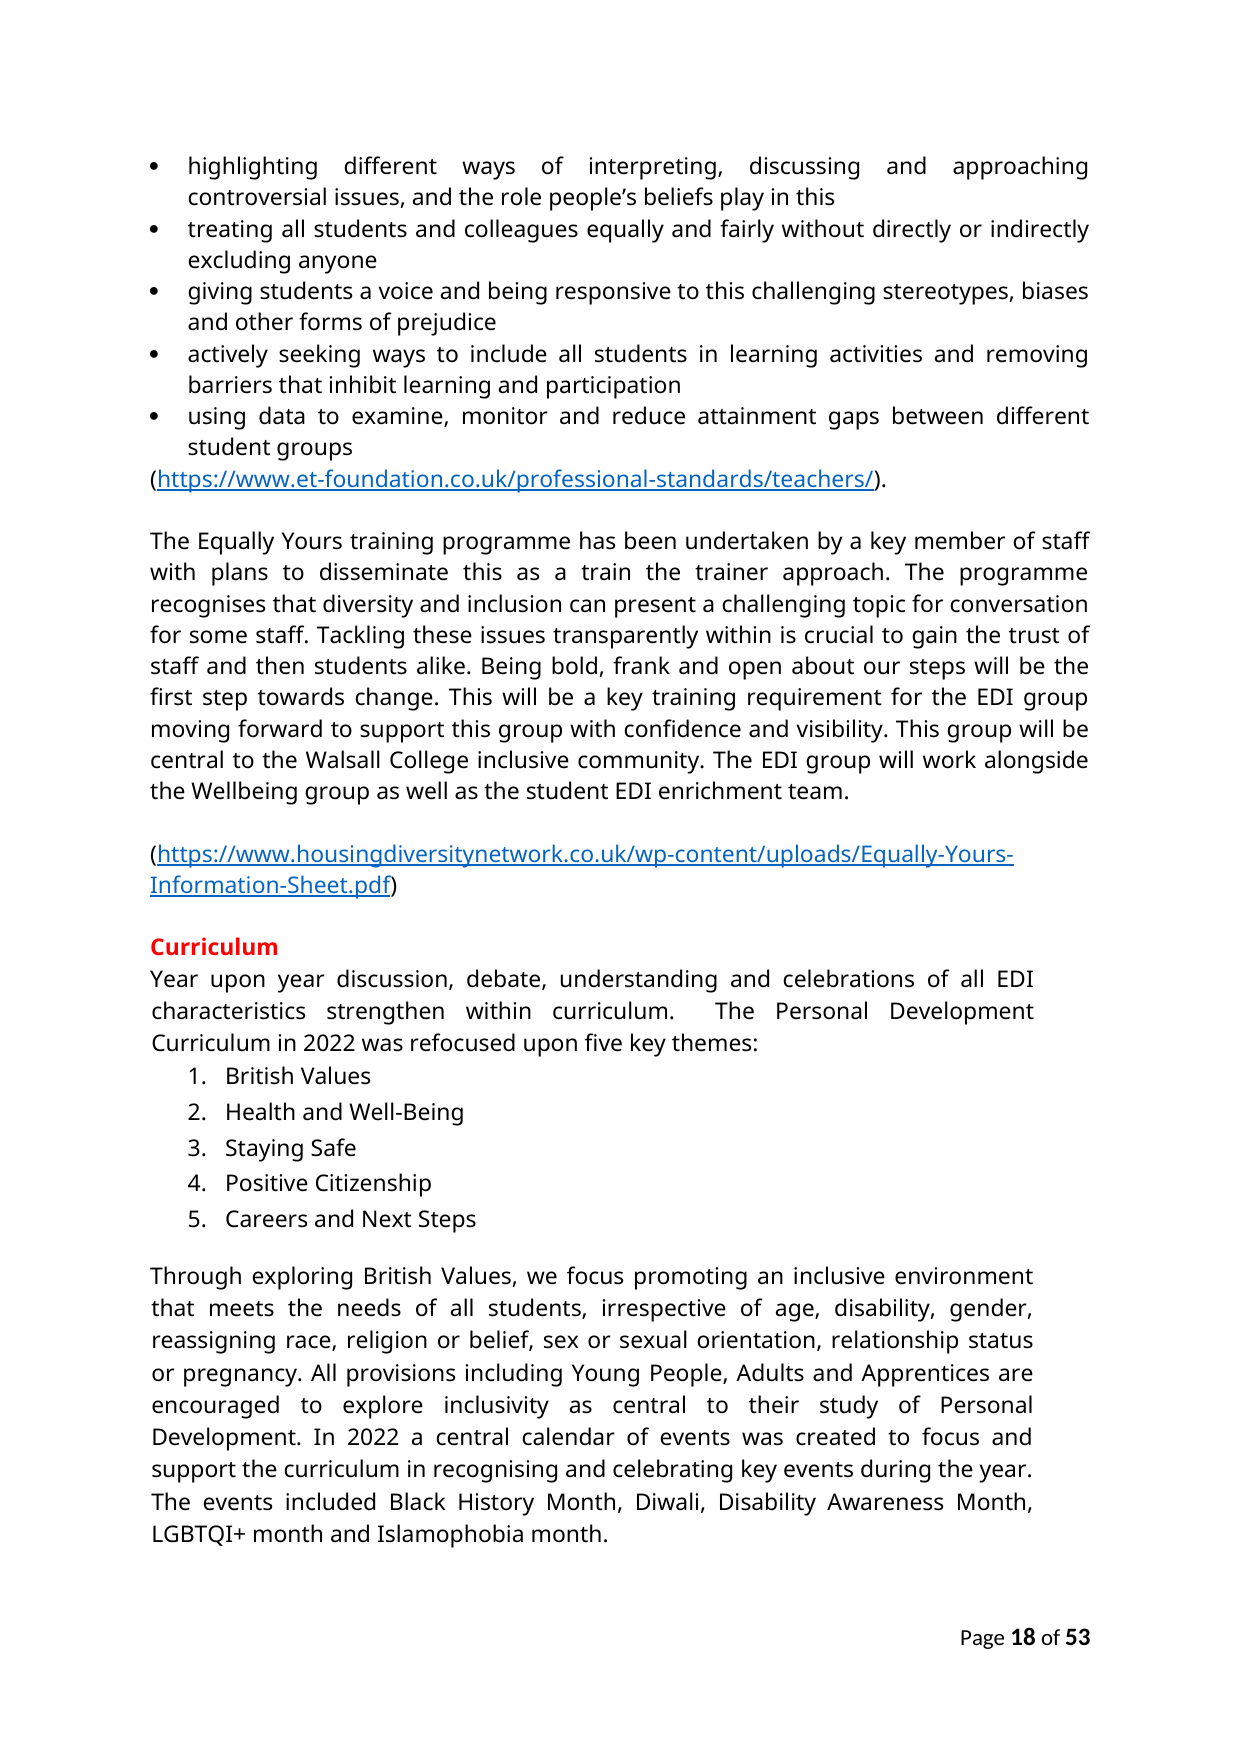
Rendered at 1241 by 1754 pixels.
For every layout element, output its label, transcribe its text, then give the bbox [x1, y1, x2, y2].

list using data to examine, monitor and reduce attainment gaps between different student groups [150, 400, 1090, 462]
list Careers and Next Steps [187, 1203, 1090, 1234]
list treating all students and colleagues equally and fairly without directly or indirectly excluding anyone [150, 212, 1090, 275]
list Positive Citizenship [187, 1167, 1090, 1199]
list actively seeking ways to include all students in learning activities and removing barriers that inhibit learning and participation [150, 337, 1090, 400]
text Year upon year discussion, debate, understanding and celebrations of all EDI characteristics strengthen within curriculum. The Personal Development Curriculum in 2022 was refocused upon five key themes: [150, 962, 1034, 1058]
list giving students a voice and being responsive to this challenging stereotypes, biases and other forms of prejudice [150, 275, 1090, 337]
text (https://www.housingdiversitynetwork.co.uk/wp-content/uploads/Equally-Yours-Information-Sheet.pdf) [150, 837, 1090, 900]
list Health and Well-Being [187, 1096, 1090, 1127]
text (https://www.et-foundation.co.uk/professional-standards/teachers/). [150, 462, 1090, 494]
text Through exploring British Values, we focus promoting an inclusive environment that meets the needs of all students, irrespective of age, disability, gender, reassigning race, religion or belief, sex or sexual orientation, relationship status or pregnancy. All provisions including Young People, Adults and Apprentices are encouraged to explore inclusivity as central to their study of Personal Development. In 2022 a central calendar of events was created to focus and support the curriculum in recognising and celebrating key events during the year. The events included Black History Month, Diwali, Disability Awareness Month, LGBTQI+ month and Islamophobia month. [150, 1260, 1034, 1549]
text The Equally Yours training programme has been undertaken by a key member of staff with plans to disseminate this as a train the trainer approach. The programme recognises that diversity and inclusion can present a challenging topic for conversation for some staff. Tackling these issues transparently within is crucial to gain the trust of staff and then students alike. Being bold, frank and open about our steps will be the first step towards change. This will be a key training requirement for the EDI group moving forward to support this group with confidence and visibility. This group will be central to the Walsall College inclusive community. The EDI group will work alongside the Wellbeing group as well as the student EDI enrichment team. [150, 525, 1090, 806]
list highlighting different ways of interpreting, discussing and approaching controversial issues, and the role people’s beliefs play in this [150, 150, 1090, 212]
text Curriculum [150, 931, 1090, 962]
list British Values [187, 1059, 1090, 1091]
list Staying Safe [187, 1131, 1090, 1163]
